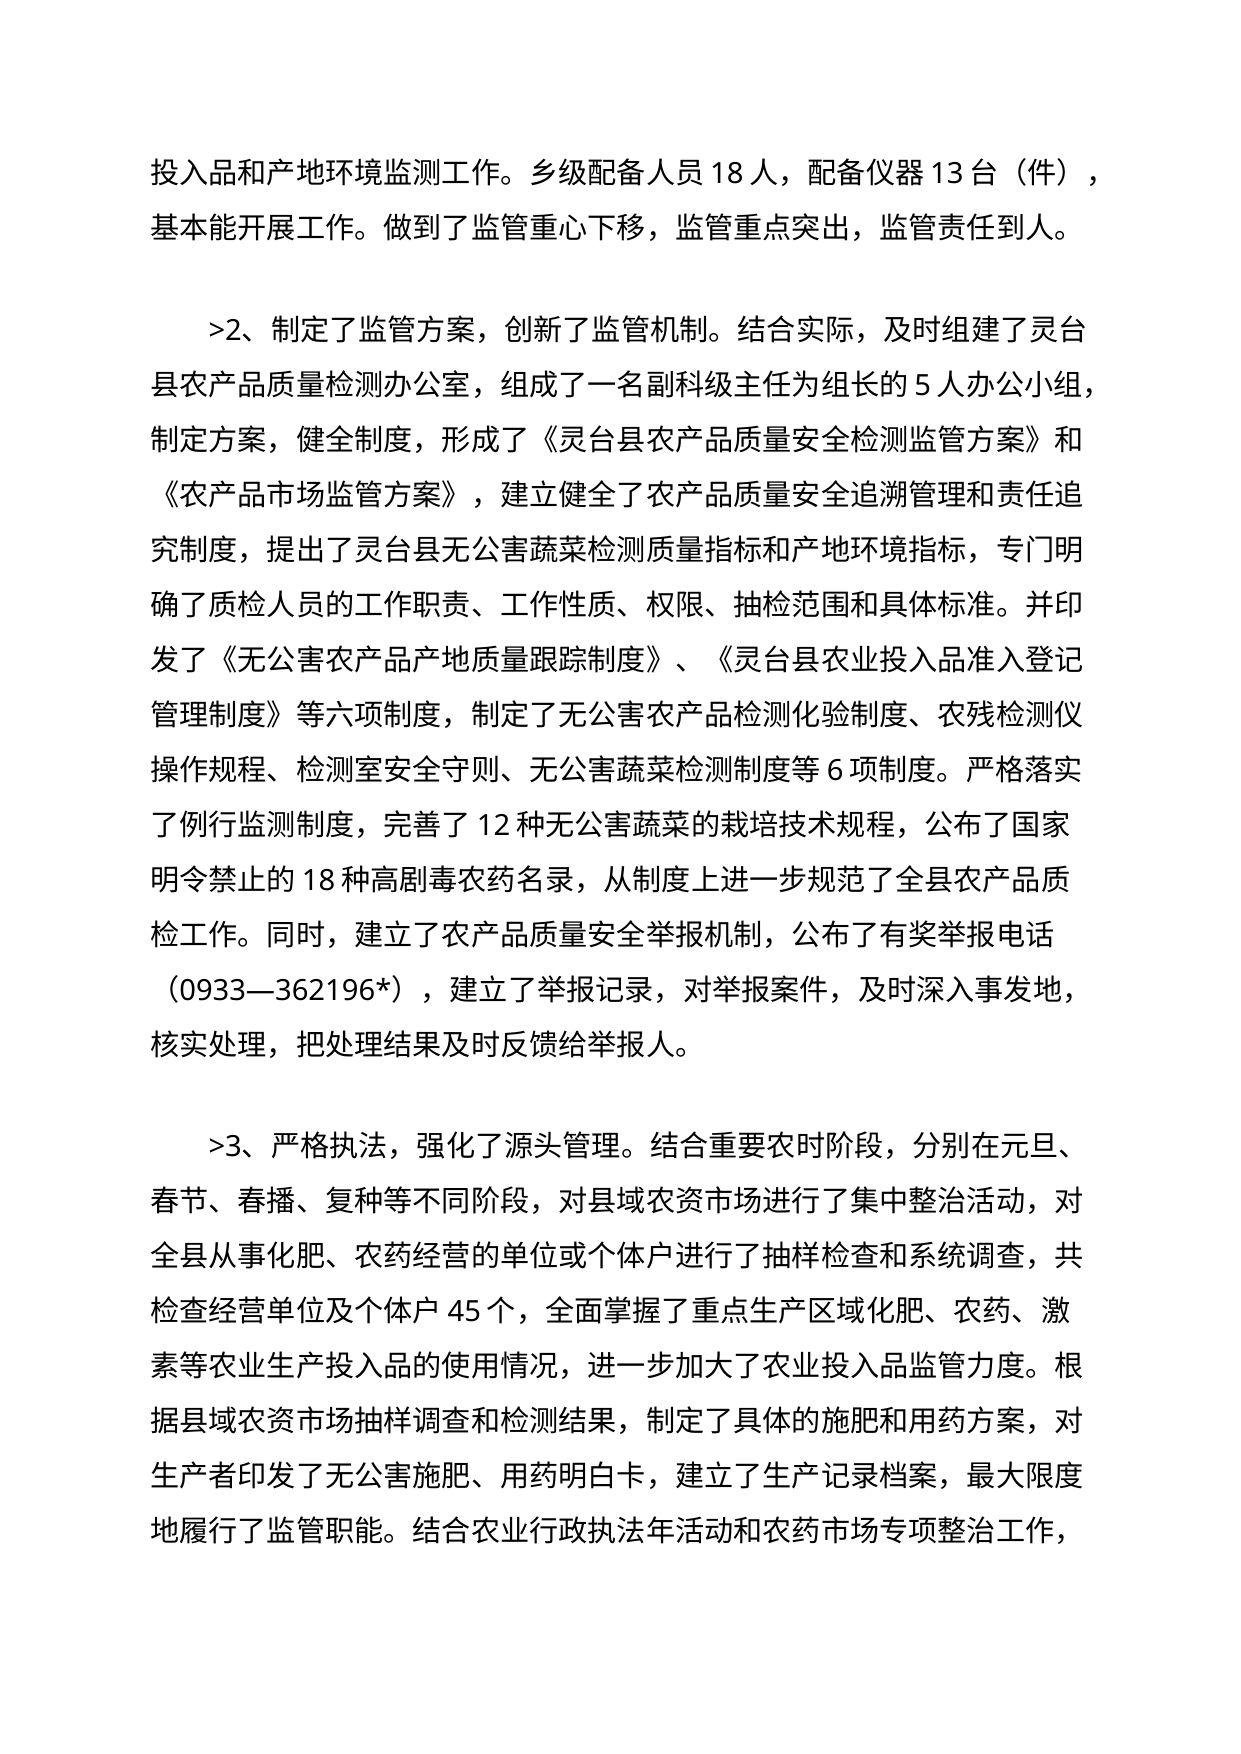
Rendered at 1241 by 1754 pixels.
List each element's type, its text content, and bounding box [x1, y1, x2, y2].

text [150, 1123, 1090, 1549]
text >2、制定了监管方案，创新了监管机制。结合实际，及时组建了灵台县农产品质量检测办公室，组成了一名副科级主任为组长的5人办公小组，制定方案，健全制度，形成了《灵台县农产品质量安全检测监管方案》和《农产品市场监管方案》，建立健全了农产品质量安全追溯管理和责任追究制度，提出了灵台县无公害蔬菜检测质量指标和产地环境指标，专门明确了质检人员的工作职责、工作性质、权限、抽检范围和具体标准。并印发了《无公害农产品产地质量跟踪制度》、《灵台县农业投入品准入登记管理制度》等六项制度，制定了无公害农产品检测化验制度、农残检测仪操作规程、检测室安全守则、无公害蔬菜检测制度等6项制度。严格落实了例行监测制度，完善了12种无公害蔬菜的栽培技术规程，公布了国家明令禁止的18种高剧毒农药名录，从制度上进一步规范了全县农产品质检工作。同时，建立了农产品质量安全举报机制，公布了有奖举报电话（0933—362196*），建立了举报记录，对举报案件，及时深入事发地，核实处理，把处理结果及时反馈给举报人。 [150, 307, 1090, 1063]
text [150, 150, 1090, 247]
